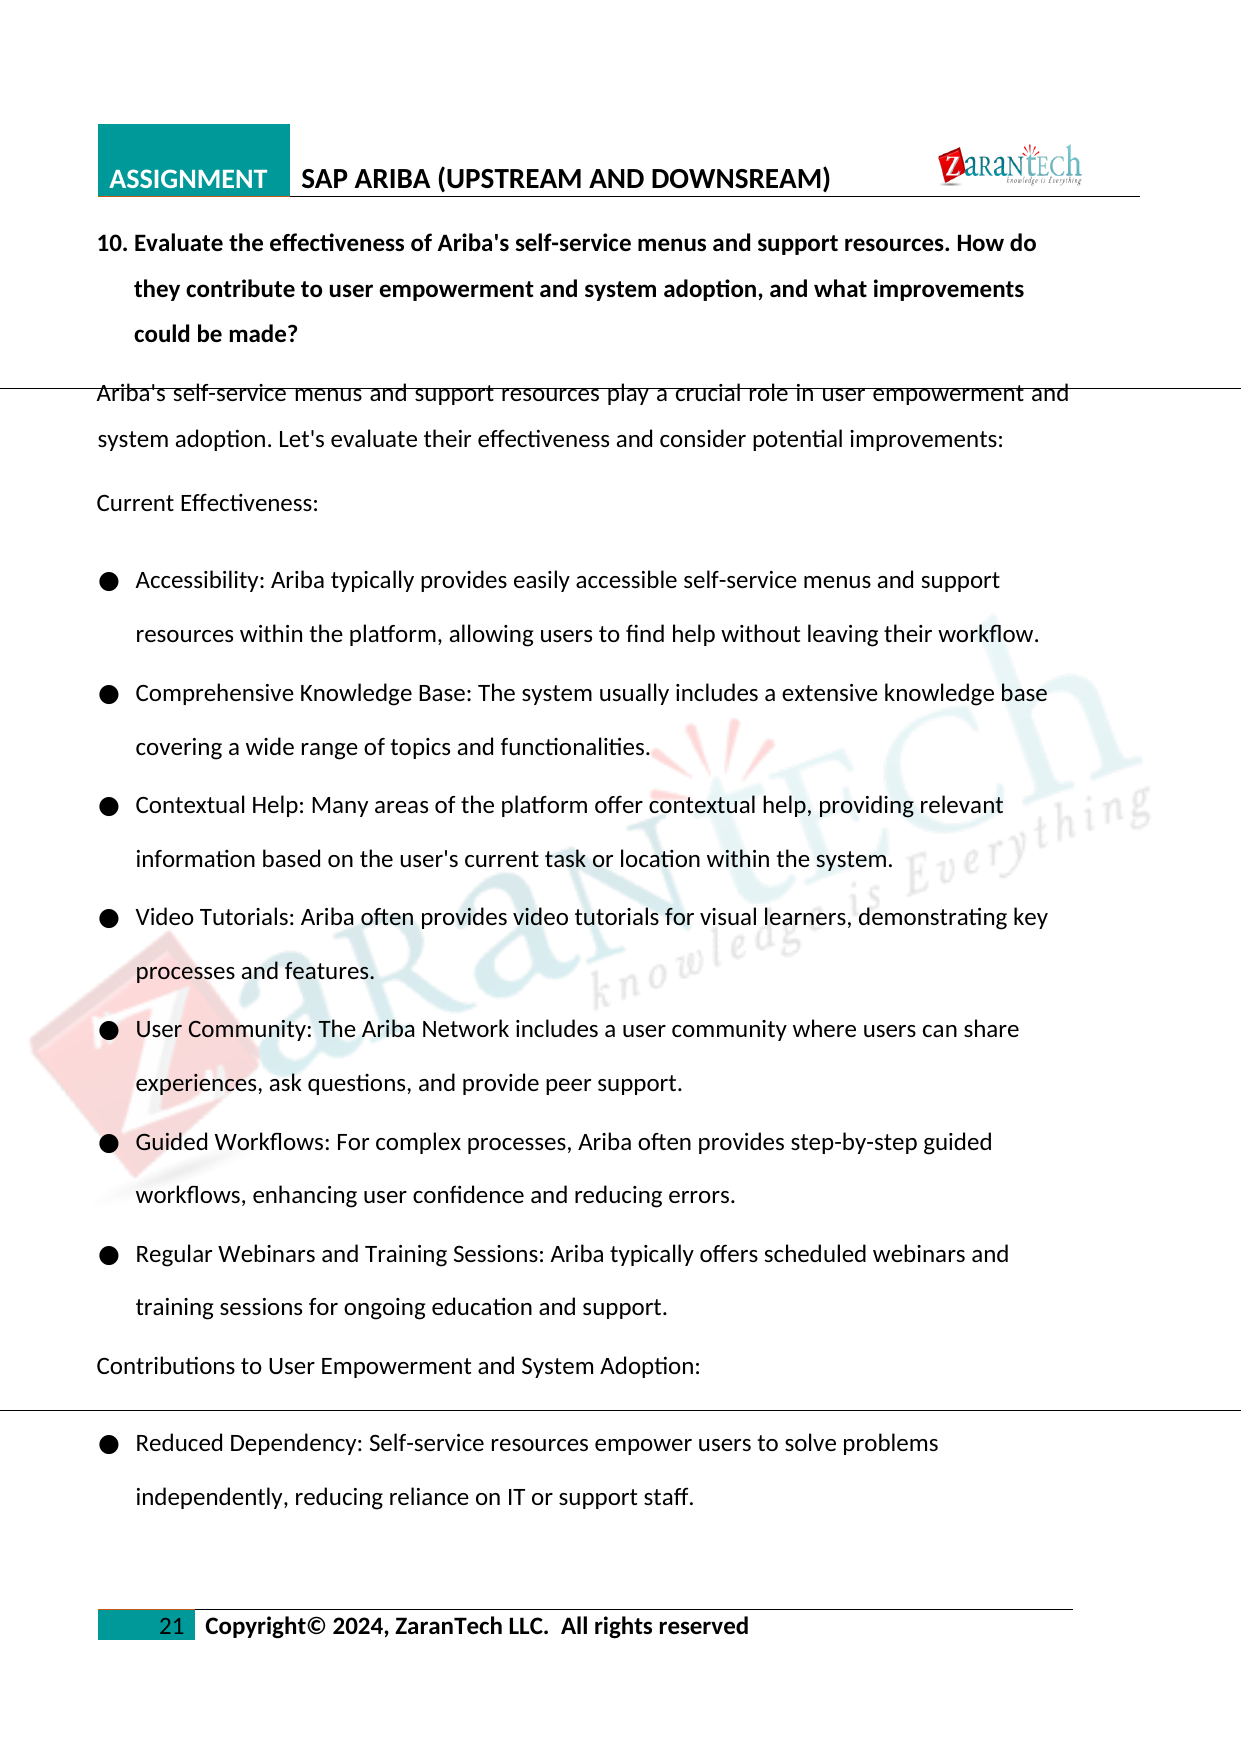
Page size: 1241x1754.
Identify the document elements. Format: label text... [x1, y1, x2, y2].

list Guided Workflows: For complex processes, Ariba often provides step-by-step guided workflows, enhancing user confidence and reducing errors. [98, 1113, 1071, 1210]
list Contextual Help: Many areas of the platform offer contextual help, providing relevant information based on the user's current task or location within the system. [98, 776, 1071, 873]
text Ariba's self-service menus and support resources play a crucial role in user empowerment and system adoption. Let's evaluate their effectiveness and consider potential improvements: [96, 377, 1071, 453]
list Comprehensive Knowledge Base: The system usually includes a extensive knowledge base covering a wide range of topics and functionalities. [98, 664, 1071, 761]
picture [932, 140, 1093, 190]
picture [0, 389, 1241, 1410]
list Regular Webinars and Training Sessions: Ariba typically offers scheduled webinars and training sessions for ongoing education and support. [98, 1225, 1071, 1322]
list Accessibility: Ariba typically provides easily accessible self-service menus and support resources within the platform, allowing users to find help without leaving their workflow. [98, 552, 1071, 649]
list User Community: The Ariba Network includes a user community where users can share experiences, ask questions, and provide peer support. [98, 1001, 1071, 1098]
text Current Effectiveness: [96, 487, 1071, 518]
list Reduced Dependency: Self-service resources empower users to solve problems independently, reducing reliance on IT or support staff. [98, 1415, 1071, 1512]
text Contributions to User Empowerment and System Adoption: [96, 1350, 1071, 1381]
list Evaluate the effectiveness of Ariba's self-service menus and support resources. How do they contribute to user empowerment and system adoption, and what improvements could be made? [96, 227, 1071, 349]
list Video Tutorials: Ariba often provides video tutorials for visual learners, demonstrating key processes and features. [98, 888, 1071, 986]
